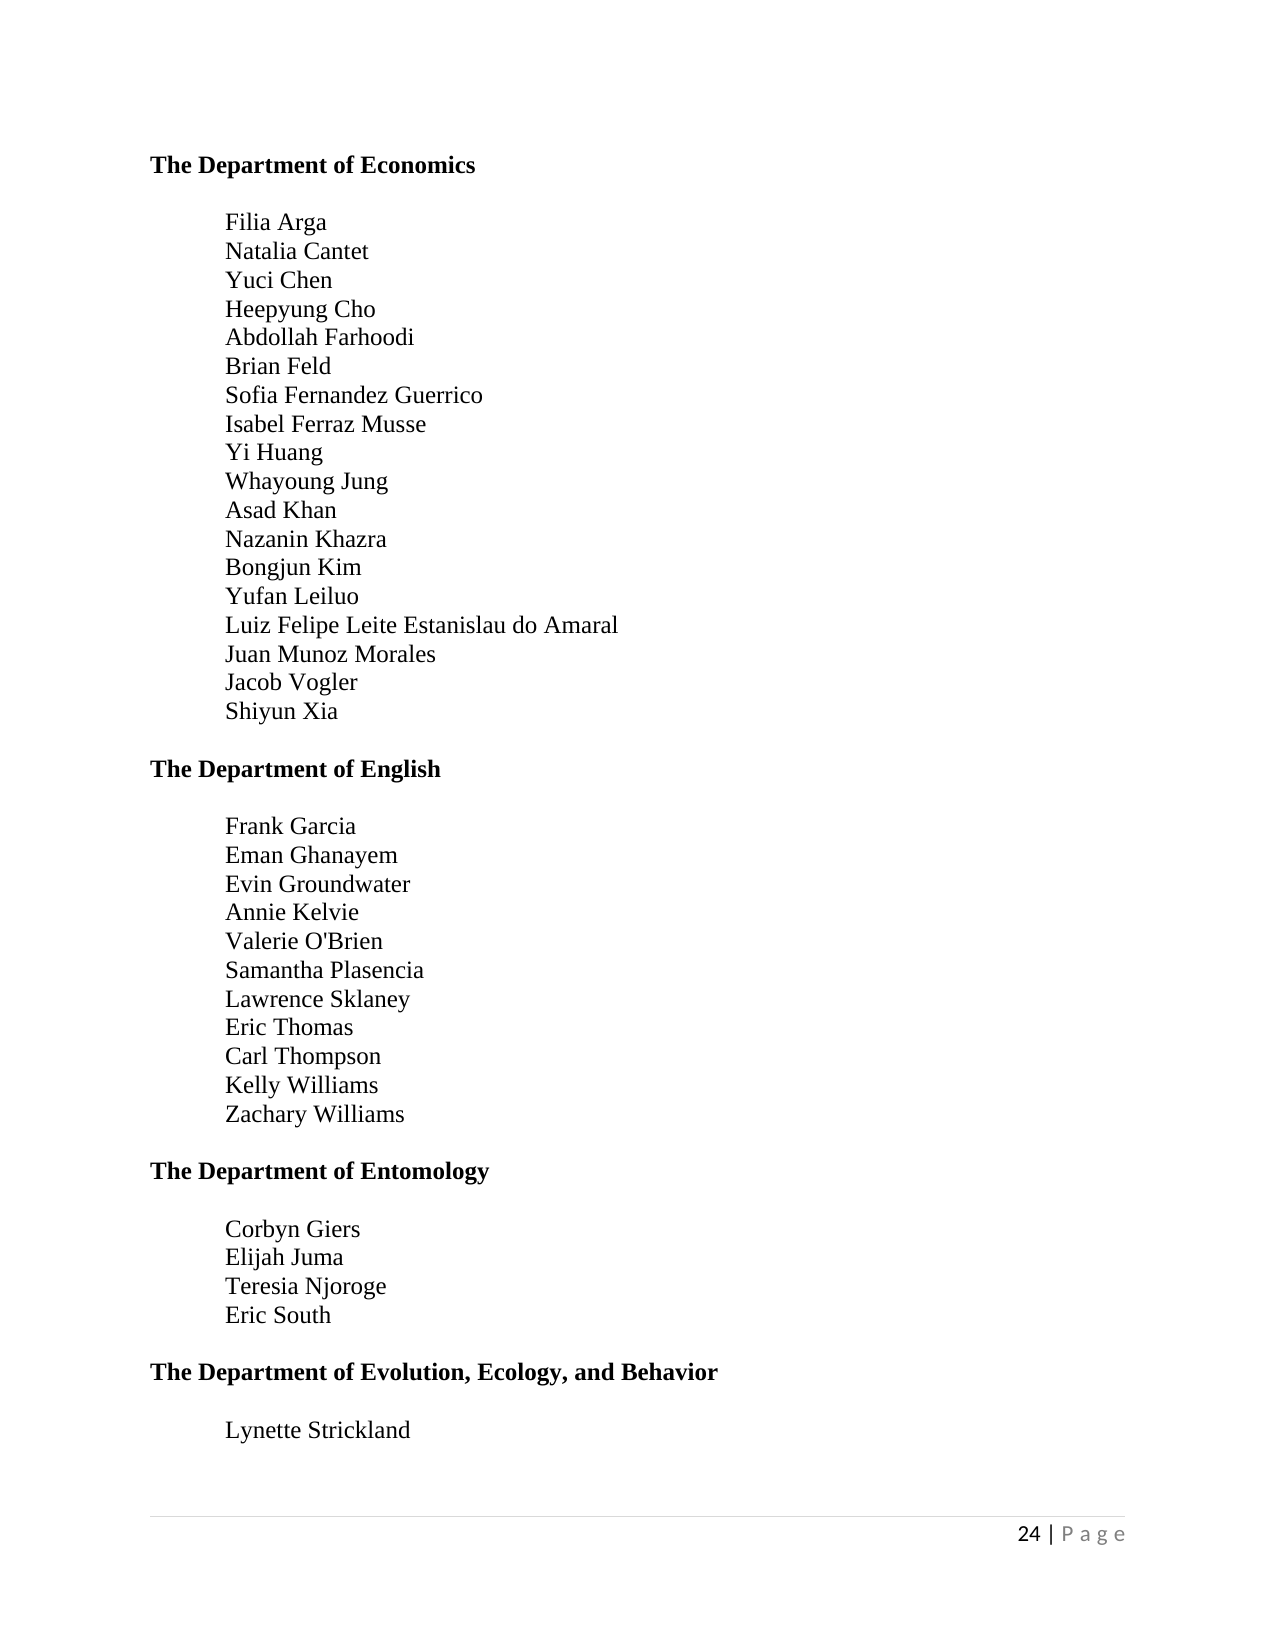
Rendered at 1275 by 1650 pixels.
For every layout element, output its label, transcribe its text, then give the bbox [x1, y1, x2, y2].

text Bongjun Kim [225, 552, 1125, 581]
text Asad Khan [225, 495, 1125, 524]
text The Department of Entomology [150, 1156, 1125, 1185]
text The Department of Evolution, Ecology, and Behavior [150, 1357, 1125, 1386]
text Eman Ghanayem [225, 840, 1125, 869]
text Natalia Cantet [225, 236, 1125, 265]
text Shiyun Xia [225, 696, 1125, 725]
text Elijah Juma [225, 1242, 1125, 1271]
text Yi Huang [225, 437, 1125, 466]
text Whayoung Jung [225, 466, 1125, 495]
text Eric South [225, 1300, 1125, 1329]
text Frank Garcia [225, 811, 1125, 840]
text Lawrence Sklaney [225, 984, 1125, 1012]
text Yuci Chen [225, 265, 1125, 294]
text Eric Thomas [225, 1012, 1125, 1041]
text Sofia Fernandez Guerrico [225, 380, 1125, 409]
text Lynette Strickland [225, 1415, 1125, 1444]
text Carl Thompson [225, 1041, 1125, 1070]
text Yufan Leiluo [225, 581, 1125, 610]
text Corbyn Giers [225, 1214, 1125, 1242]
text Samantha Plasencia [225, 955, 1125, 984]
text Luiz Felipe Leite Estanislau do Amaral [225, 610, 1125, 639]
text Brian Feld [225, 351, 1125, 380]
text Zachary Williams [225, 1099, 1125, 1127]
text Abdollah Farhoodi [225, 322, 1125, 351]
text Teresia Njoroge [225, 1271, 1125, 1300]
text Annie Kelvie [225, 897, 1125, 926]
text The Department of English [150, 754, 1125, 782]
text Nazanin Khazra [225, 524, 1125, 552]
text Valerie O'Brien [225, 926, 1125, 955]
text Filia Arga [225, 207, 1125, 236]
text The Department of Economics [150, 150, 1125, 179]
text Evin Groundwater [225, 869, 1125, 897]
text Juan Munoz Morales [225, 639, 1125, 667]
text Heepyung Cho [225, 294, 1125, 322]
text Isabel Ferraz Musse [225, 409, 1125, 437]
text Jacob Vogler [225, 667, 1125, 696]
text Kelly Williams [225, 1070, 1125, 1099]
